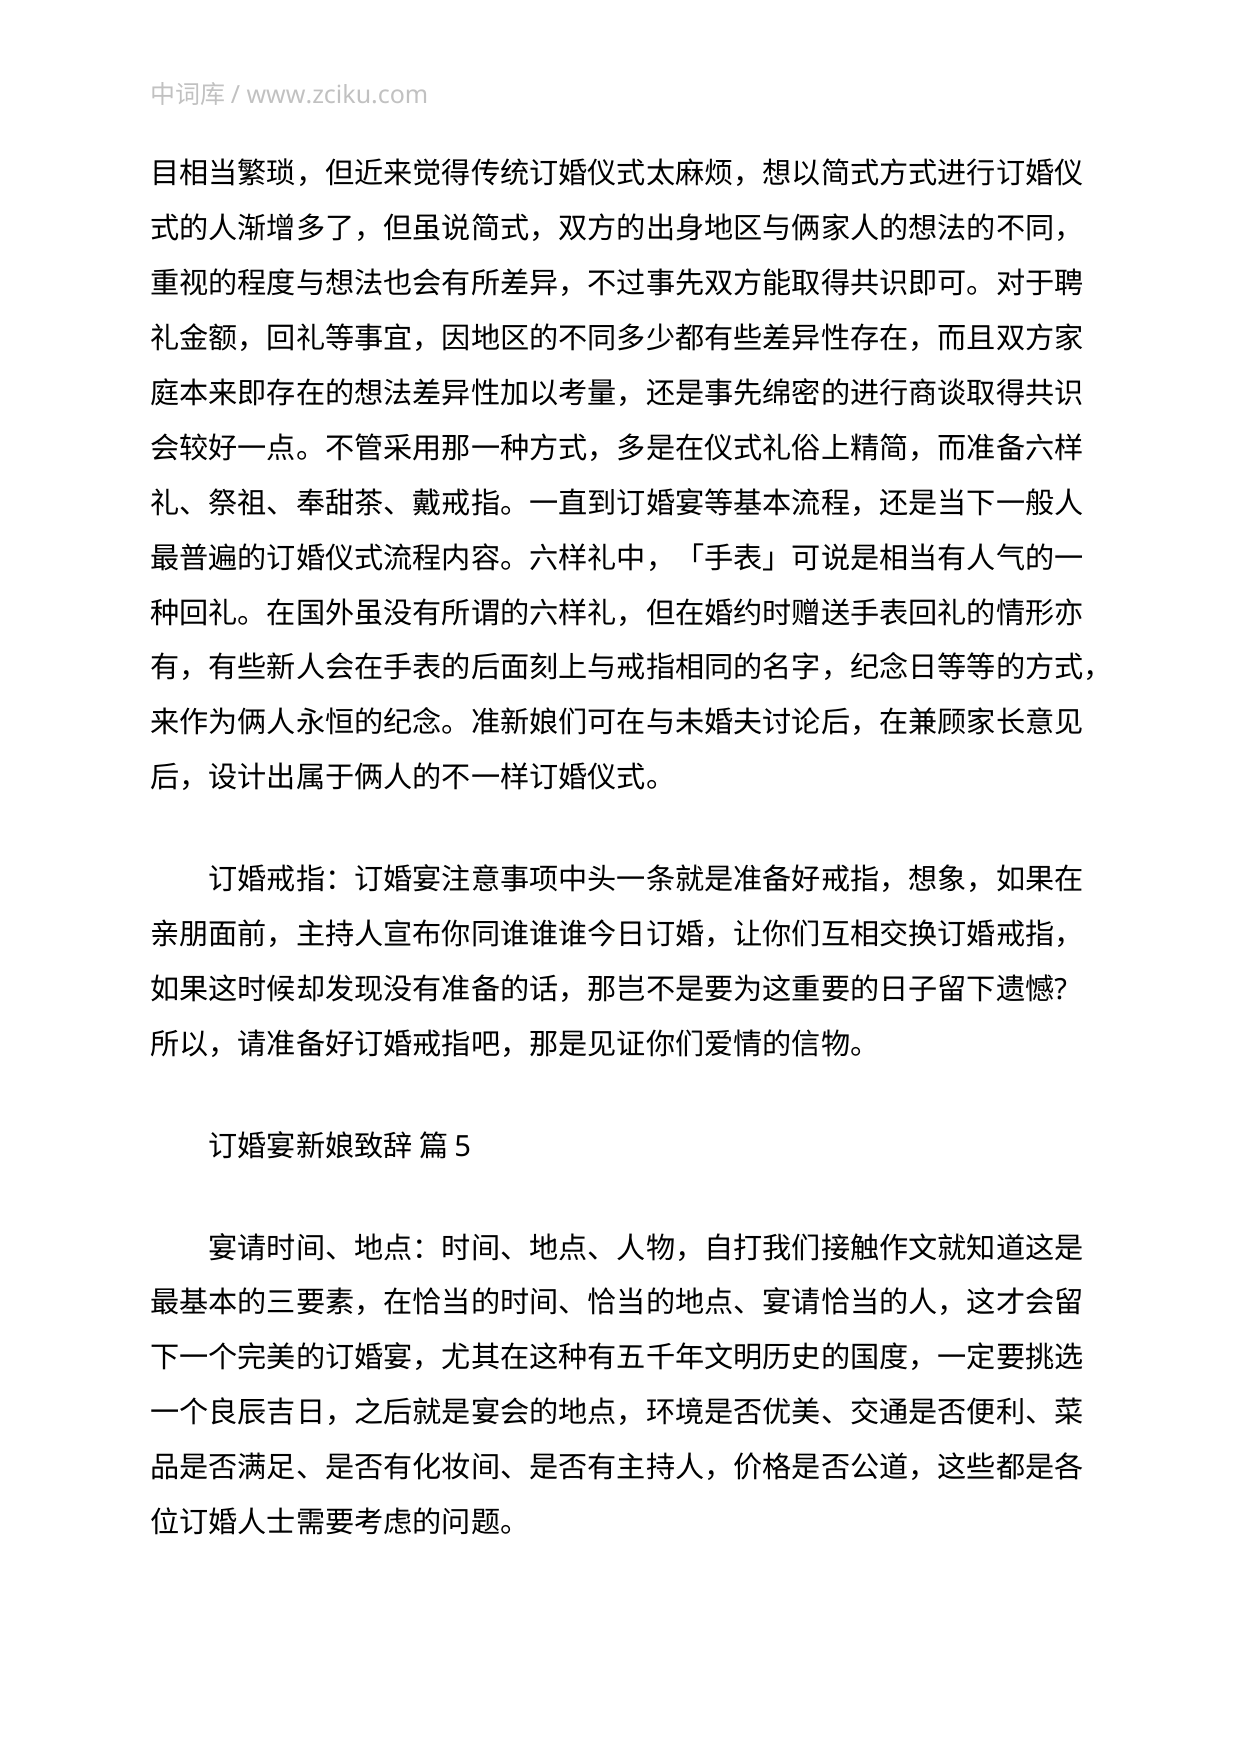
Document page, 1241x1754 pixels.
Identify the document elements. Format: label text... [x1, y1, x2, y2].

text 订婚宴新娘致辞 篇5 [150, 1122, 1090, 1164]
text 订婚戒指：订婚宴注意事项中头一条就是准备好戒指，想象，如果在亲朋面前，主持人宣布你同谁谁谁今日订婚，让你们互相交换订婚戒指，如果这时候却发现没有准备的话，那岂不是要为这重要的日子留下遗憾?所以，请准备好订婚戒指吧，那是见证你们爱情的信物。 [150, 856, 1090, 1063]
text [150, 150, 1090, 796]
text 宴请时间、地点：时间、地点、人物，自打我们接触作文就知道这是最基本的三要素，在恰当的时间、恰当的地点、宴请恰当的人，这才会留下一个完美的订婚宴，尤其在这种有五千年文明历史的国度，一定要挑选一个良辰吉日，之后就是宴会的地点，环境是否优美、交通是否便利、菜品是否满足、是否有化妆间、是否有主持人，价格是否公道，这些都是各位订婚人士需要考虑的问题。 [150, 1224, 1090, 1541]
